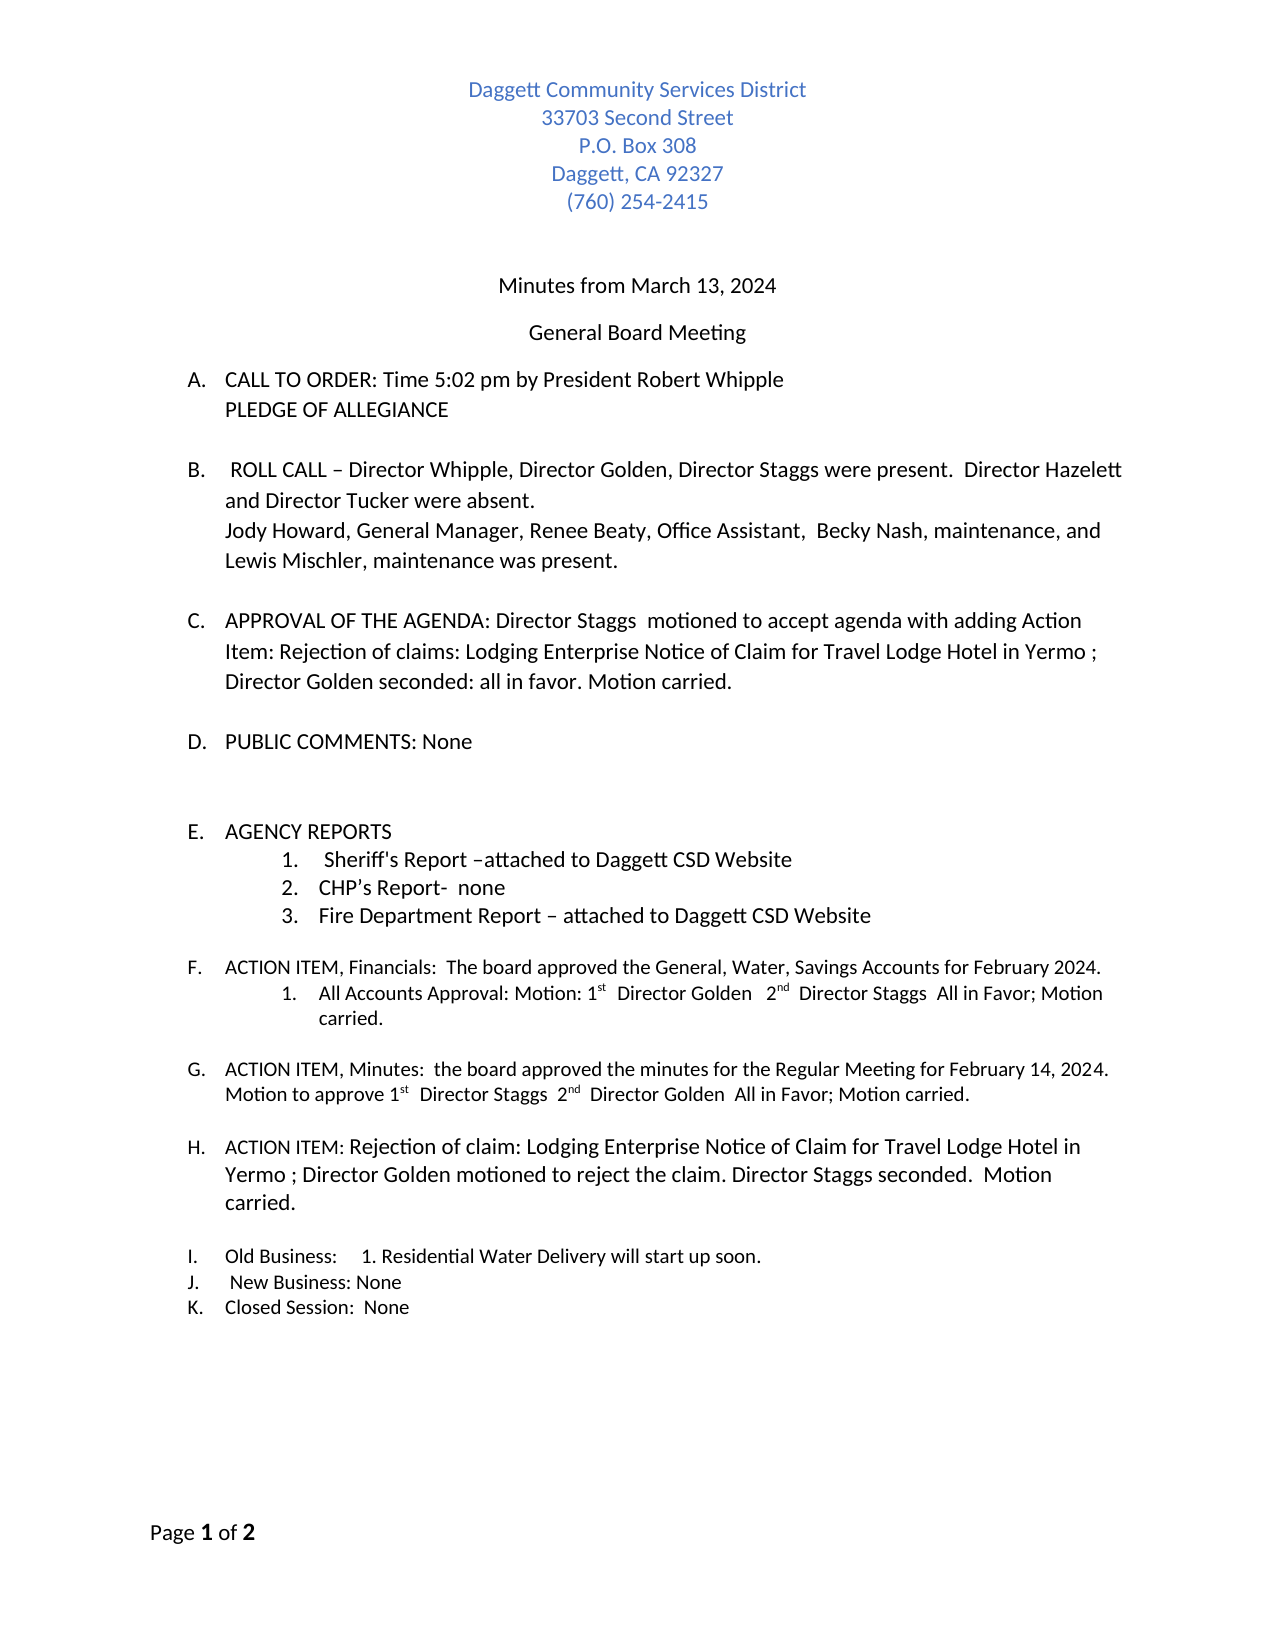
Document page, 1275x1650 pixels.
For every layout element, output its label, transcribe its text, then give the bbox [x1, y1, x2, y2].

list ACTION ITEM, Financials: The board approved the General, Water, Savings Accounts for February 2024. [187, 954, 1125, 980]
list Sheriff's Report –attached to Daggett CSD Website [281, 845, 1125, 873]
list Old Business: 1. Residential Water Delivery will start up soon. [187, 1244, 1125, 1269]
list All Accounts Approval: Motion: 1st Director Golden 2nd Director Staggs All in Favor; Motion carried. [281, 980, 1125, 1031]
list ACTION ITEM, Minutes: the board approved the minutes for the Regular Meeting for February 14, 2024. Motion to approve 1st Director Staggs 2nd Director Golden All in Favor; Motion carried. [187, 1056, 1125, 1107]
list PUBLIC COMMENTS: None [187, 727, 1125, 755]
list ACTION ITEM: Rejection of claim: Lodging Enterprise Notice of Claim for Travel Lodge Hotel in Yermo ; Director Golden motioned to reject the claim. Director Staggs seconded. Motion carried. [187, 1132, 1125, 1216]
list ROLL CALL – Director Whipple, Director Golden, Director Staggs were present. Director Hazelett and Director Tucker were absent. [187, 456, 1125, 514]
list New Business: None [187, 1269, 1125, 1294]
text General Board Meeting [150, 318, 1125, 346]
list CHP’s Report- none [281, 873, 1125, 901]
list Jody Howard, General Manager, Renee Beaty, Office Assistant, Becky Nash, maintenance, and Lewis Mischler, maintenance was present. [225, 516, 1125, 574]
list AGENCY REPORTS [187, 817, 1125, 845]
list Closed Session: None [187, 1294, 1125, 1320]
list CALL TO ORDER: Time 5:02 pm by President Robert Whipple [187, 365, 1125, 393]
list APPROVAL OF THE AGENDA: Director Staggs motioned to accept agenda with adding Action Item: Rejection of claims: Lodging Enterprise Notice of Claim for Travel Lodge Hotel in Yermo ; Director Golden seconded: all in favor. Motion carried. [187, 607, 1125, 695]
list Fire Department Report – attached to Daggett CSD Website [281, 901, 1125, 929]
list PLEDGE OF ALLEGIANCE [225, 395, 1125, 423]
text Minutes from March 13, 2024 [150, 271, 1125, 299]
